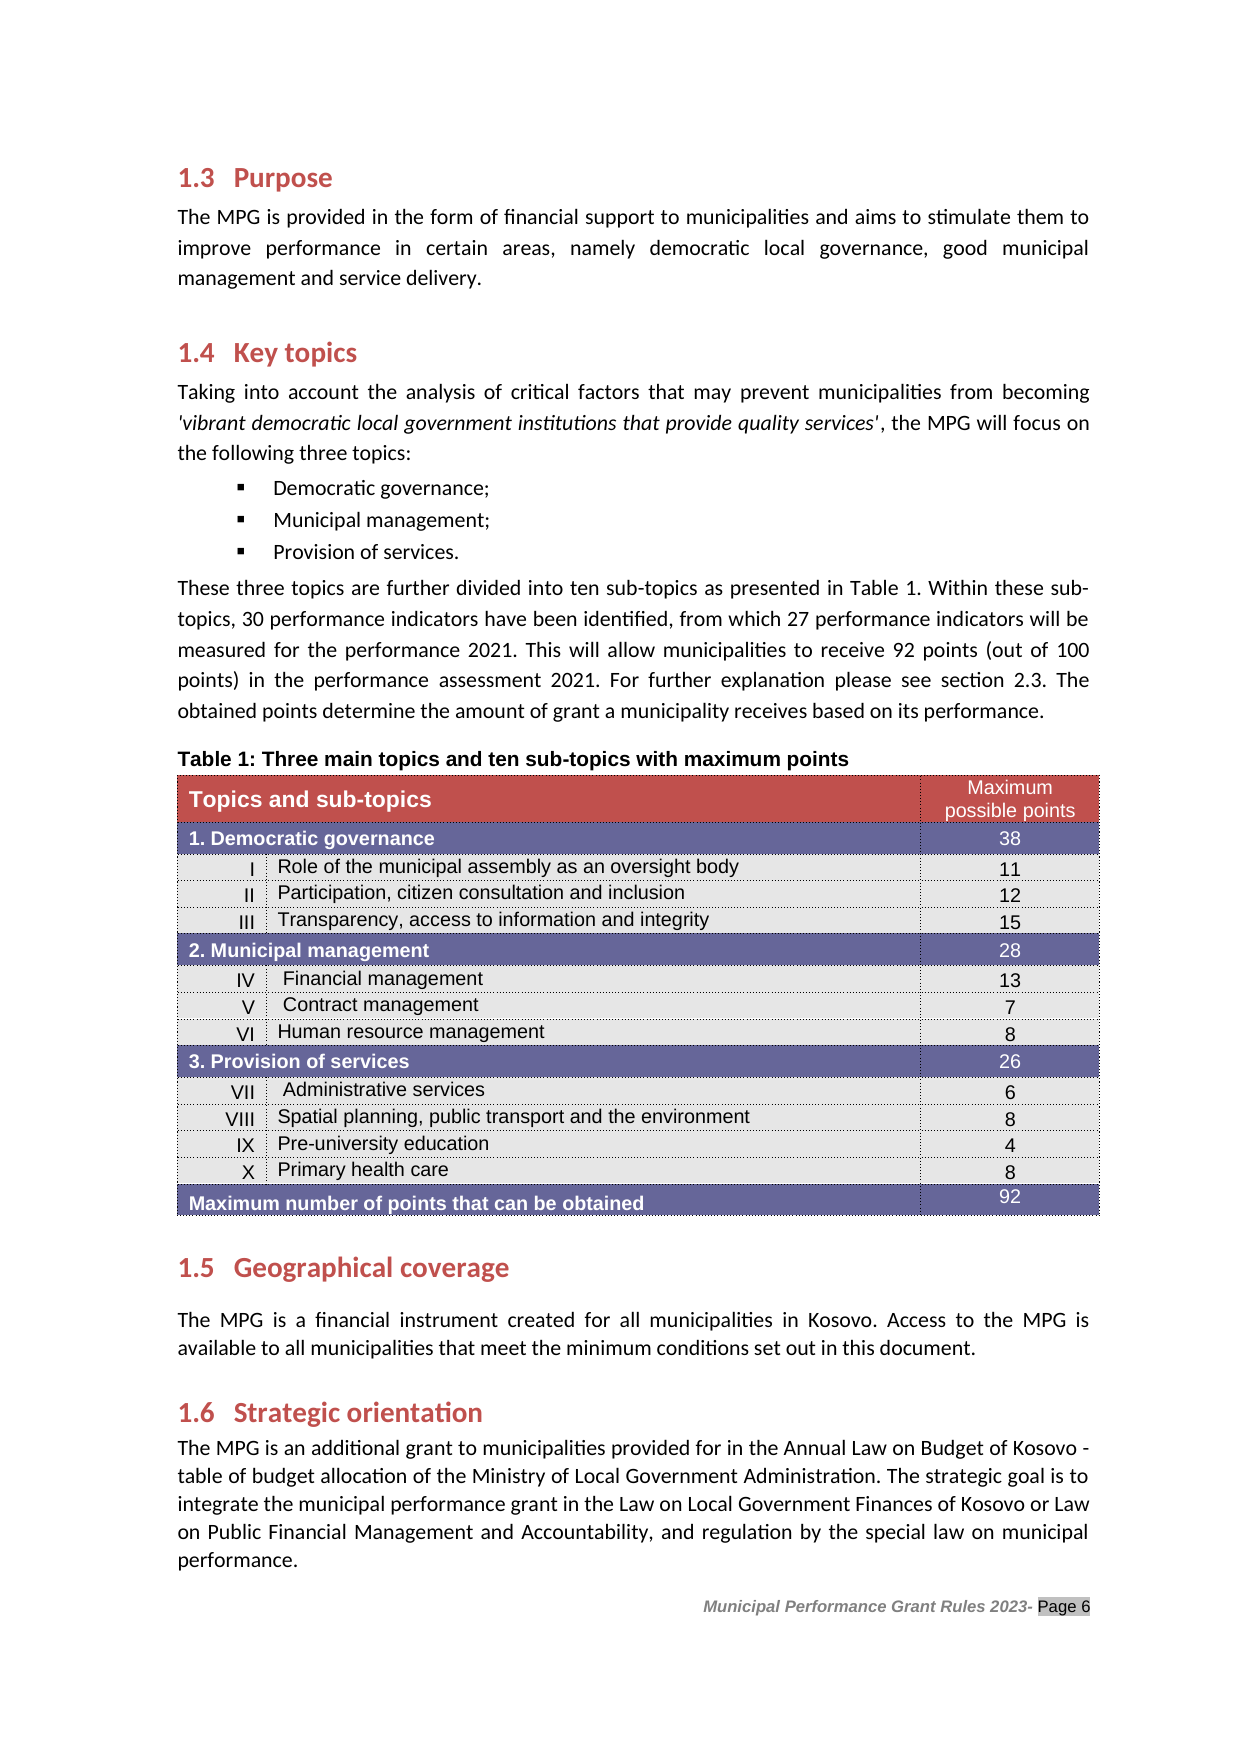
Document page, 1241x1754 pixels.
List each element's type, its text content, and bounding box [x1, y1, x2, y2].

text Table 1: Three main topics and ten sub-topics with maximum points [177, 746, 1090, 770]
table_cell Role of the municipal assembly as an oversight body [266, 854, 921, 880]
table_cell 2. Municipal management [177, 933, 921, 965]
table_cell 28 [921, 933, 1099, 965]
table_cell 11 [921, 854, 1099, 880]
table_cell Financial management [266, 965, 921, 992]
text The MPG is provided in the form of financial support to municipalities and aims to stimulate them to improve performance in certain areas, namely democratic local governance, good municipal management and service delivery. [177, 203, 1090, 291]
table_cell 13 [921, 965, 1099, 992]
table_cell Human resource management [266, 1019, 921, 1045]
subtitle Geographical coverage [177, 1249, 1090, 1285]
table_cell VI [177, 1019, 266, 1045]
table_cell 7 [921, 992, 1099, 1018]
table_cell 4 [921, 1130, 1099, 1157]
table_cell 26 [921, 1045, 1099, 1077]
table_cell 8 [921, 1019, 1099, 1045]
table_cell 6 [921, 1077, 1099, 1104]
table_header Topics and sub-topics [177, 775, 921, 822]
table_cell X [177, 1157, 266, 1183]
text Taking into account the analysis of critical factors that may prevent municipalities from becoming 'vibrant democratic local government institutions that provide quality services', the MPG will focus on the following three topics: [177, 378, 1090, 466]
subtitle Key topics [177, 334, 1090, 370]
table_header Maximum possible points [921, 775, 1099, 822]
list Provision of services. [236, 538, 1090, 565]
list Democratic governance; [236, 474, 1090, 501]
table_cell IV [177, 965, 266, 992]
subtitle Strategic orientation [177, 1394, 1090, 1430]
subtitle Purpose [177, 159, 1090, 195]
table_cell 38 [921, 822, 1099, 854]
table_cell VII [177, 1077, 266, 1104]
table_cell IX [177, 1130, 266, 1157]
table_cell 3. Provision of services [177, 1045, 921, 1077]
table_cell 15 [921, 907, 1099, 933]
table_cell II [177, 880, 266, 907]
table_cell Spatial planning, public transport and the environment [266, 1104, 921, 1130]
table_cell 12 [921, 880, 1099, 907]
table_cell 1. Democratic governance [177, 822, 921, 854]
table_cell Contract management [266, 992, 921, 1018]
list Municipal management; [236, 506, 1090, 533]
table_cell Participation, citizen consultation and inclusion [266, 880, 921, 907]
table_cell Transparency, access to information and integrity [266, 907, 921, 933]
table_cell V [177, 992, 266, 1018]
table_cell III [177, 907, 266, 933]
table_cell VIII [177, 1104, 266, 1130]
text These three topics are further divided into ten sub-topics as presented in Table 1. Within these sub-topics, 30 performance indicators have been identified, from which 27 performance indicators will be measured for the performance 2021. This will allow municipalities to receive 92 points (out of 100 points) in the performance assessment 2021. For further explanation please see section 2.3. The obtained points determine the amount of grant a municipality receives based on its performance. [177, 574, 1090, 724]
text The MPG is a financial instrument created for all municipalities in Kosovo. Access to the MPG is available to all municipalities that meet the minimum conditions set out in this document. [177, 1307, 1090, 1361]
table_cell Administrative services [266, 1077, 921, 1104]
table_cell Pre-university education [266, 1130, 921, 1157]
text The MPG is an additional grant to municipalities provided for in the Annual Law on Budget of Kosovo - table of budget allocation of the Ministry of Local Government Administration. The strategic goal is to integrate the municipal performance grant in the Law on Local Government Finances of Kosovo or Law on Public Financial Management and Accountability, and regulation by the special law on municipal performance. [177, 1434, 1090, 1573]
table_cell 8 [921, 1157, 1099, 1183]
table_cell 8 [921, 1104, 1099, 1130]
table_cell I [177, 854, 266, 880]
table_cell Maximum number of points that can be obtained [177, 1184, 921, 1215]
table_cell Primary health care [266, 1157, 921, 1183]
table_cell 92 [921, 1184, 1099, 1215]
